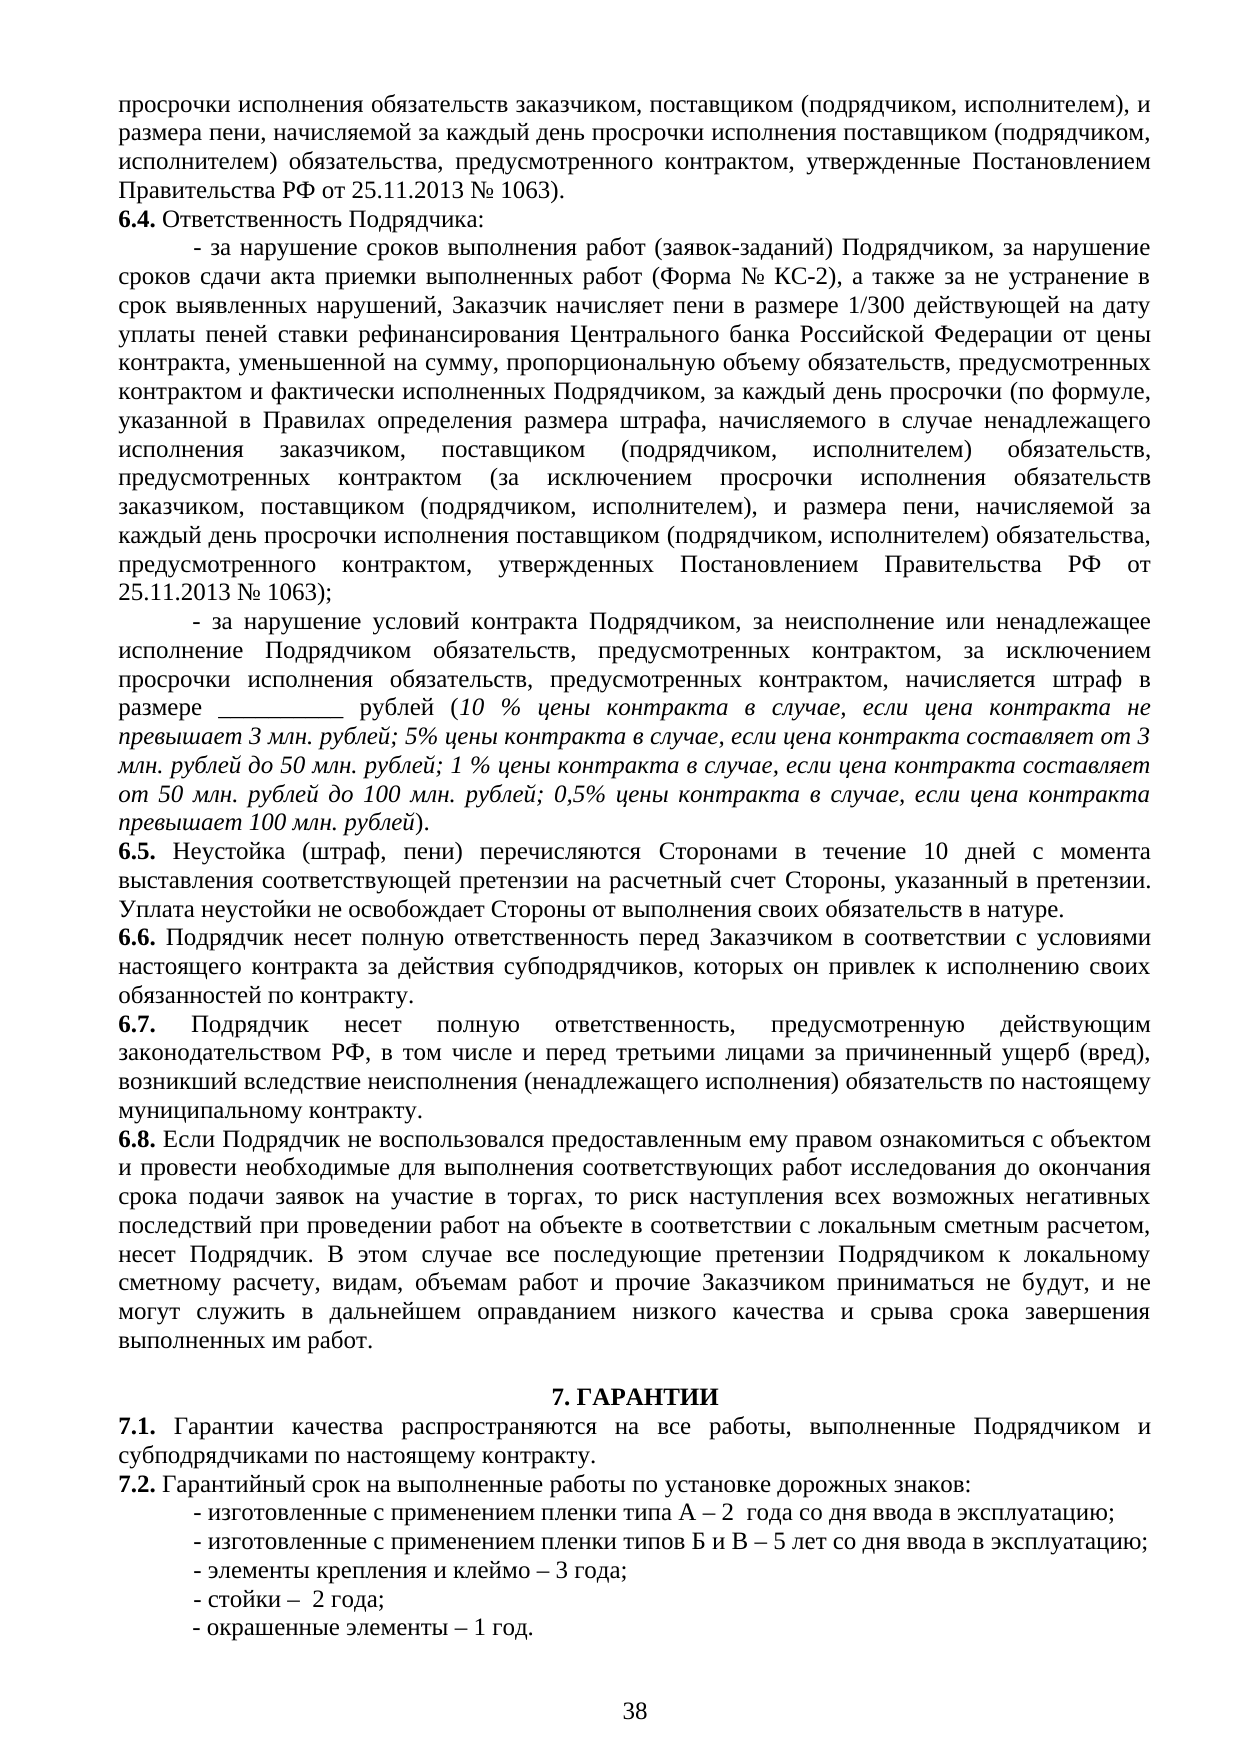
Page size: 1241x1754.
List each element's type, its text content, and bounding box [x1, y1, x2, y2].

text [118, 89, 1152, 204]
text - изготовленные с применением пленки типов Б и В – 5 лет со дня ввода в эксплуатацию; [118, 1526, 1152, 1555]
text - за нарушение сроков выполнения работ (заявок-заданий) Подрядчиком, за нарушение сроков сдачи акта приемки выполненных работ (Форма № КС-2), а также за не устранение в срок выявленных нарушений, Заказчик начисляет пени в размере 1/300 действующей на дату уплаты пеней ставки рефинансирования Центрального банка Российской Федерации от цены контракта, уменьшенной на сумму, пропорциональную объему обязательств, предусмотренных контрактом и фактически исполненных Подрядчиком, за каждый день просрочки (по формуле, указанной в Правилах определения размера штрафа, начисляемого в случае ненадлежащего исполнения заказчиком, поставщиком (подрядчиком, исполнителем) обязательств, предусмотренных контрактом (за исключением просрочки исполнения обязательств заказчиком, поставщиком (подрядчиком, исполнителем), и размера пени, начисляемой за каждый день просрочки исполнения поставщиком (подрядчиком, исполнителем) обязательства, предусмотренного контрактом, утвержденных Постановлением Правительства РФ от 25.11.2013 № 1063); [118, 232, 1152, 606]
text 6.6. Подрядчик несет полную ответственность перед Заказчиком в соответствии с условиями настоящего контракта за действия субподрядчиков, которых он привлек к исполнению своих обязанностей по контракту. [118, 922, 1152, 1009]
text 7.1. Гарантии качества распространяются на все работы, выполненные Подрядчиком и субподрядчиками по настоящему контракту. [118, 1411, 1152, 1469]
text 7. ГАРАНТИИ [118, 1382, 1152, 1411]
text - изготовленные с применением пленки типа А – 2 года со дня ввода в эксплуатацию; [118, 1497, 1152, 1526]
text - окрашенные элементы – 1 год. [118, 1612, 1152, 1641]
text - стойки – 2 года; [118, 1584, 1152, 1612]
text - элементы крепления и клеймо – 3 года; [118, 1555, 1152, 1584]
text 6.4. Ответственность Подрядчика: [118, 204, 1152, 232]
text 6.8. Если Подрядчик не воспользовался предоставленным ему правом ознакомиться с объектом и провести необходимые для выполнения соответствующих работ исследования до окончания срока подачи заявок на участие в торгах, то риск наступления всех возможных негативных последствий при проведении работ на объекте в соответствии с локальным сметным расчетом, несет Подрядчик. В этом случае все последующие претензии Подрядчиком к локальному сметному расчету, видам, объемам работ и прочие Заказчиком приниматься не будут, и не могут служить в дальнейшем оправданием низкого качества и срыва срока завершения выполненных им работ. [118, 1124, 1152, 1354]
text 6.5. Неустойка (штраф, пени) перечисляются Сторонами в течение 10 дней с момента выставления соответствующей претензии на расчетный счет Стороны, указанный в претензии. Уплата неустойки не освобождает Стороны от выполнения своих обязательств в натуре. [118, 836, 1152, 922]
text - за нарушение условий контракта Подрядчиком, за неисполнение или ненадлежащее исполнение Подрядчиком обязательств, предусмотренных контрактом, за исключением просрочки исполнения обязательств, предусмотренных контрактом, начисляется штраф в размере __________ рублей (10 % цены контракта в случае, если цена контракта не превышает 3 млн. рублей; 5% цены контракта в случае, если цена контракта составляет от 3 млн. рублей до 50 млн. рублей; 1 % цены контракта в случае, если цена контракта составляет от 50 млн. рублей до 100 млн. рублей; 0,5% цены контракта в случае, если цена контракта превышает 100 млн. рублей). [118, 606, 1152, 836]
text 6.7. Подрядчик несет полную ответственность, предусмотренную действующим законодательством РФ, в том числе и перед третьими лицами за причиненный ущерб (вред), возникший вследствие неисполнения (ненадлежащего исполнения) обязательств по настоящему муниципальному контракту. [118, 1009, 1152, 1124]
text 7.2. Гарантийный срок на выполненные работы по установке дорожных знаков: [118, 1469, 1152, 1497]
